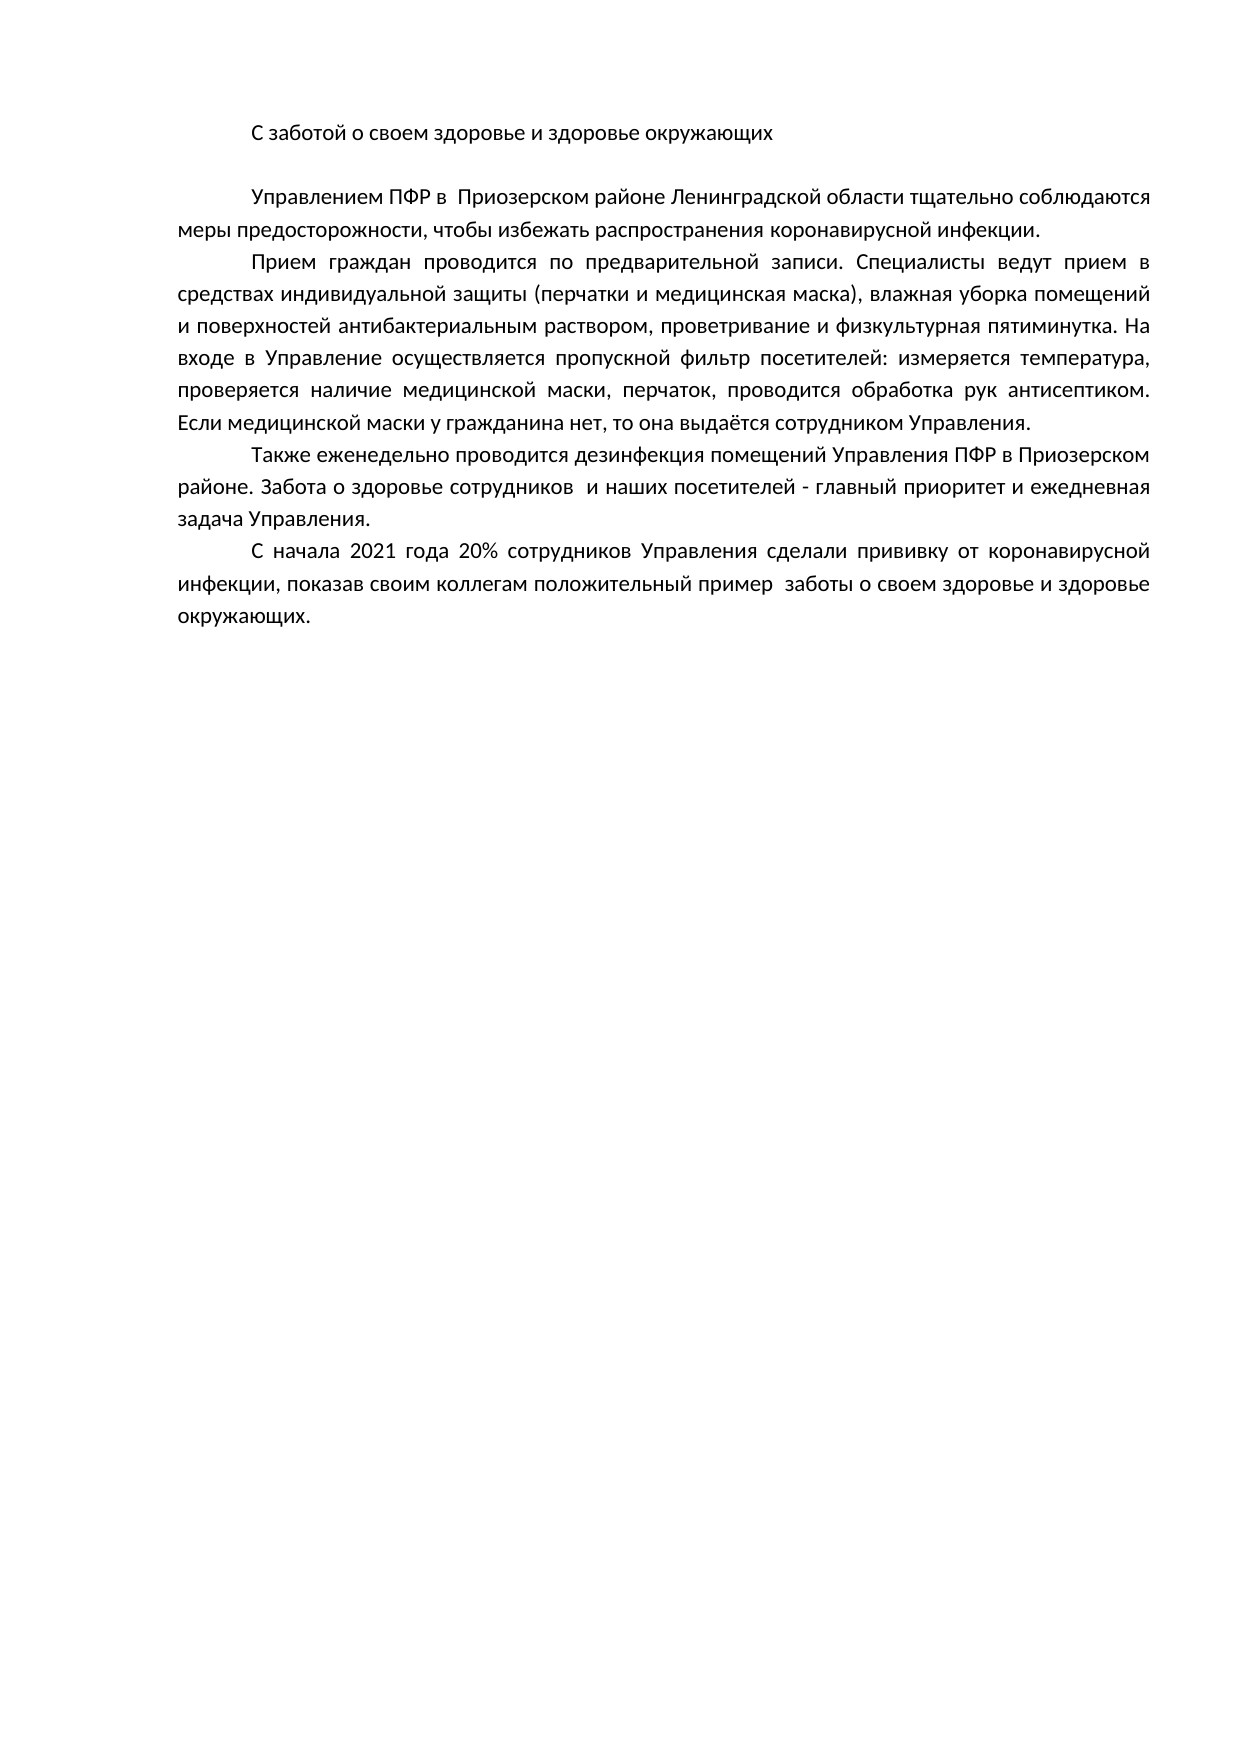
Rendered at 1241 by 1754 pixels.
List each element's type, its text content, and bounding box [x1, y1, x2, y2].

text Также еженедельно проводится дезинфекция помещений Управления ПФР в Приозерском районе. Забота о здоровье сотрудников и наших посетителей - главный приоритет и ежедневная задача Управления. [177, 440, 1152, 532]
text С начала 2021 года 20% сотрудников Управления сделали прививку от коронавирусной инфекции, показав своим коллегам положительный пример заботы о своем здоровье и здоровье окружающих. [177, 537, 1152, 629]
text Управлением ПФР в Приозерском районе Ленинградской области тщательно соблюдаются меры предосторожности, чтобы избежать распространения коронавирусной инфекции. [177, 182, 1152, 243]
text Прием граждан проводится по предварительной записи. Специалисты ведут прием в средствах индивидуальной защиты (перчатки и медицинская маска), влажная уборка помещений и поверхностей антибактериальным раствором, проветривание и физкультурная пятиминутка. На входе в Управление осуществляется пропускной фильтр посетителей: измеряется температура, проверяется наличие медицинской маски, перчаток, проводится обработка рук антисептиком. Если медицинской маски у гражданина нет, то она выдаётся сотрудником Управления. [177, 247, 1152, 436]
text С заботой о своем здоровье и здоровье окружающих [177, 118, 1152, 146]
